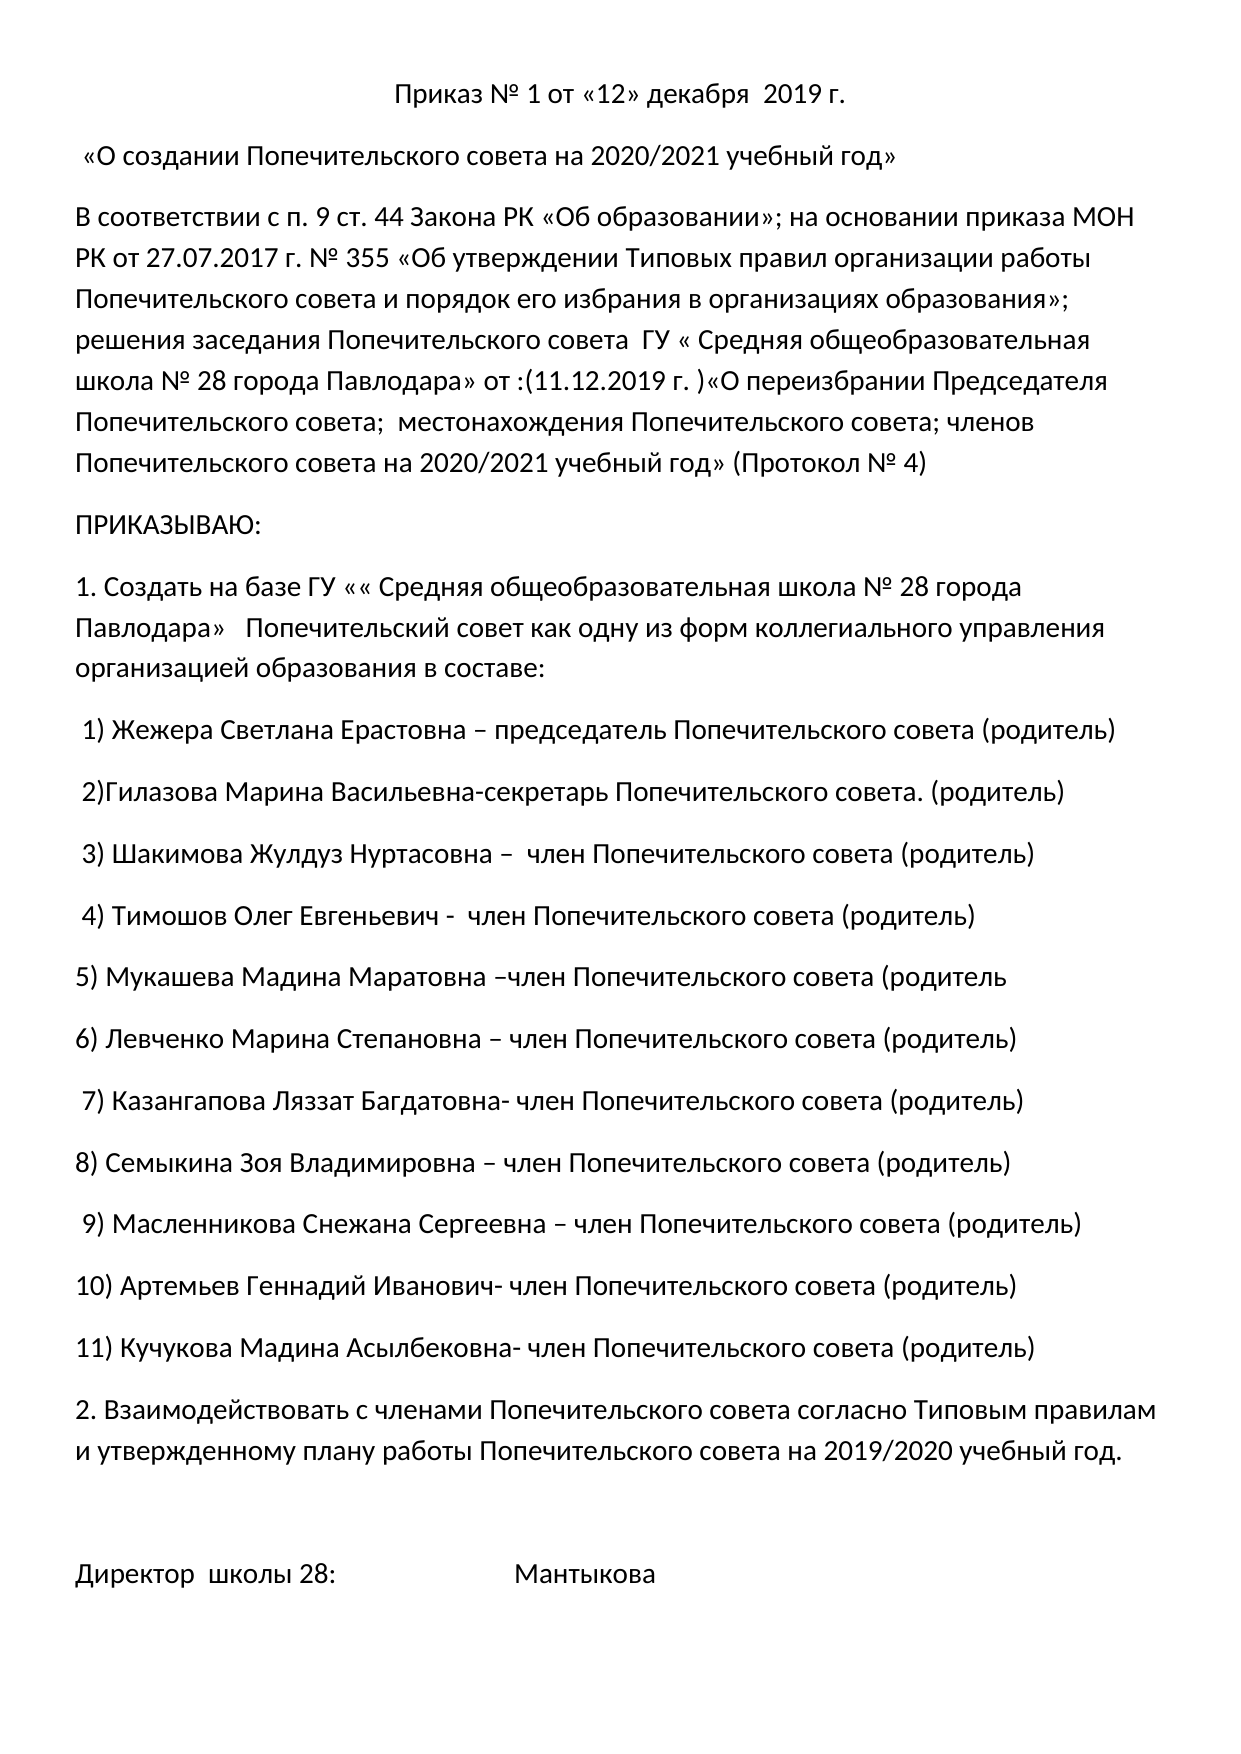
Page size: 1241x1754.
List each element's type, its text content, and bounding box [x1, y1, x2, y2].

text 10) Артемьев Геннадий Иванович- член Попечительского совета (родитель) [75, 1267, 1165, 1303]
text ПРИКАЗЫВАЮ: [75, 506, 1165, 542]
text 1. Создать на базе ГУ «« Средняя общеобразовательная школа № 28 города Павлодара» Попечительский совет как одну из форм коллегиального управления организацией образования в составе: [75, 568, 1165, 685]
text 9) Масленникова Снежана Сергеевна – член Попечительского совета (родитель) [75, 1206, 1165, 1241]
text 5) Мукашева Мадина Маратовна –член Попечительского совета (родитель [75, 958, 1165, 994]
text 8) Семыкина Зоя Владимировна – член Попечительского совета (родитель) [75, 1144, 1165, 1179]
text 2. Взаимодействовать с членами Попечительского совета согласно Типовым правилам и утвержденному плану работы Попечительского совета на 2019/2020 учебный год. [75, 1391, 1165, 1467]
text 6) Левченко Марина Степановна – член Попечительского совета (родитель) [75, 1020, 1165, 1056]
text 3) Шакимова Жулдуз Нуртасовна – член Попечительского совета (родитель) [75, 835, 1165, 871]
text Приказ № 1 от «12» декабря 2019 г. [75, 75, 1165, 111]
text 7) Казангапова Ляззат Багдатовна- член Попечительского совета (родитель) [75, 1082, 1165, 1118]
text 1) Жежера Светлана Ерастовна – председатель Попечительского совета (родитель) [75, 711, 1165, 747]
text Директор школы 28: Мантыкова [75, 1555, 1165, 1591]
text В соответствии с п. 9 ст. 44 Закона РК «Об образовании»; на основании приказа МОН РК от 27.07.2017 г. № 355 «Об утверждении Типовых правил организации работы Попечительского совета и порядок его избрания в организациях образования»; решения заседания Попечительского совета ГУ « Средняя общеобразовательная школа № 28 города Павлодара» от :(11.12.2019 г. )«О переизбрании Председателя Попечительского совета; местонахождения Попечительского совета; членов Попечительского совета на 2020/2021 учебный год» (Протокол № 4) [75, 198, 1165, 480]
text 2)Гилазова Марина Васильевна-секретарь Попечительского совета. (родитель) [75, 773, 1165, 809]
text 4) Тимошов Олег Евгеньевич - член Попечительского совета (родитель) [75, 897, 1165, 932]
text «О создании Попечительского совета на 2020/2021 учебный год» [75, 137, 1165, 172]
text 11) Кучукова Мадина Асылбековна- член Попечительского совета (родитель) [75, 1329, 1165, 1365]
